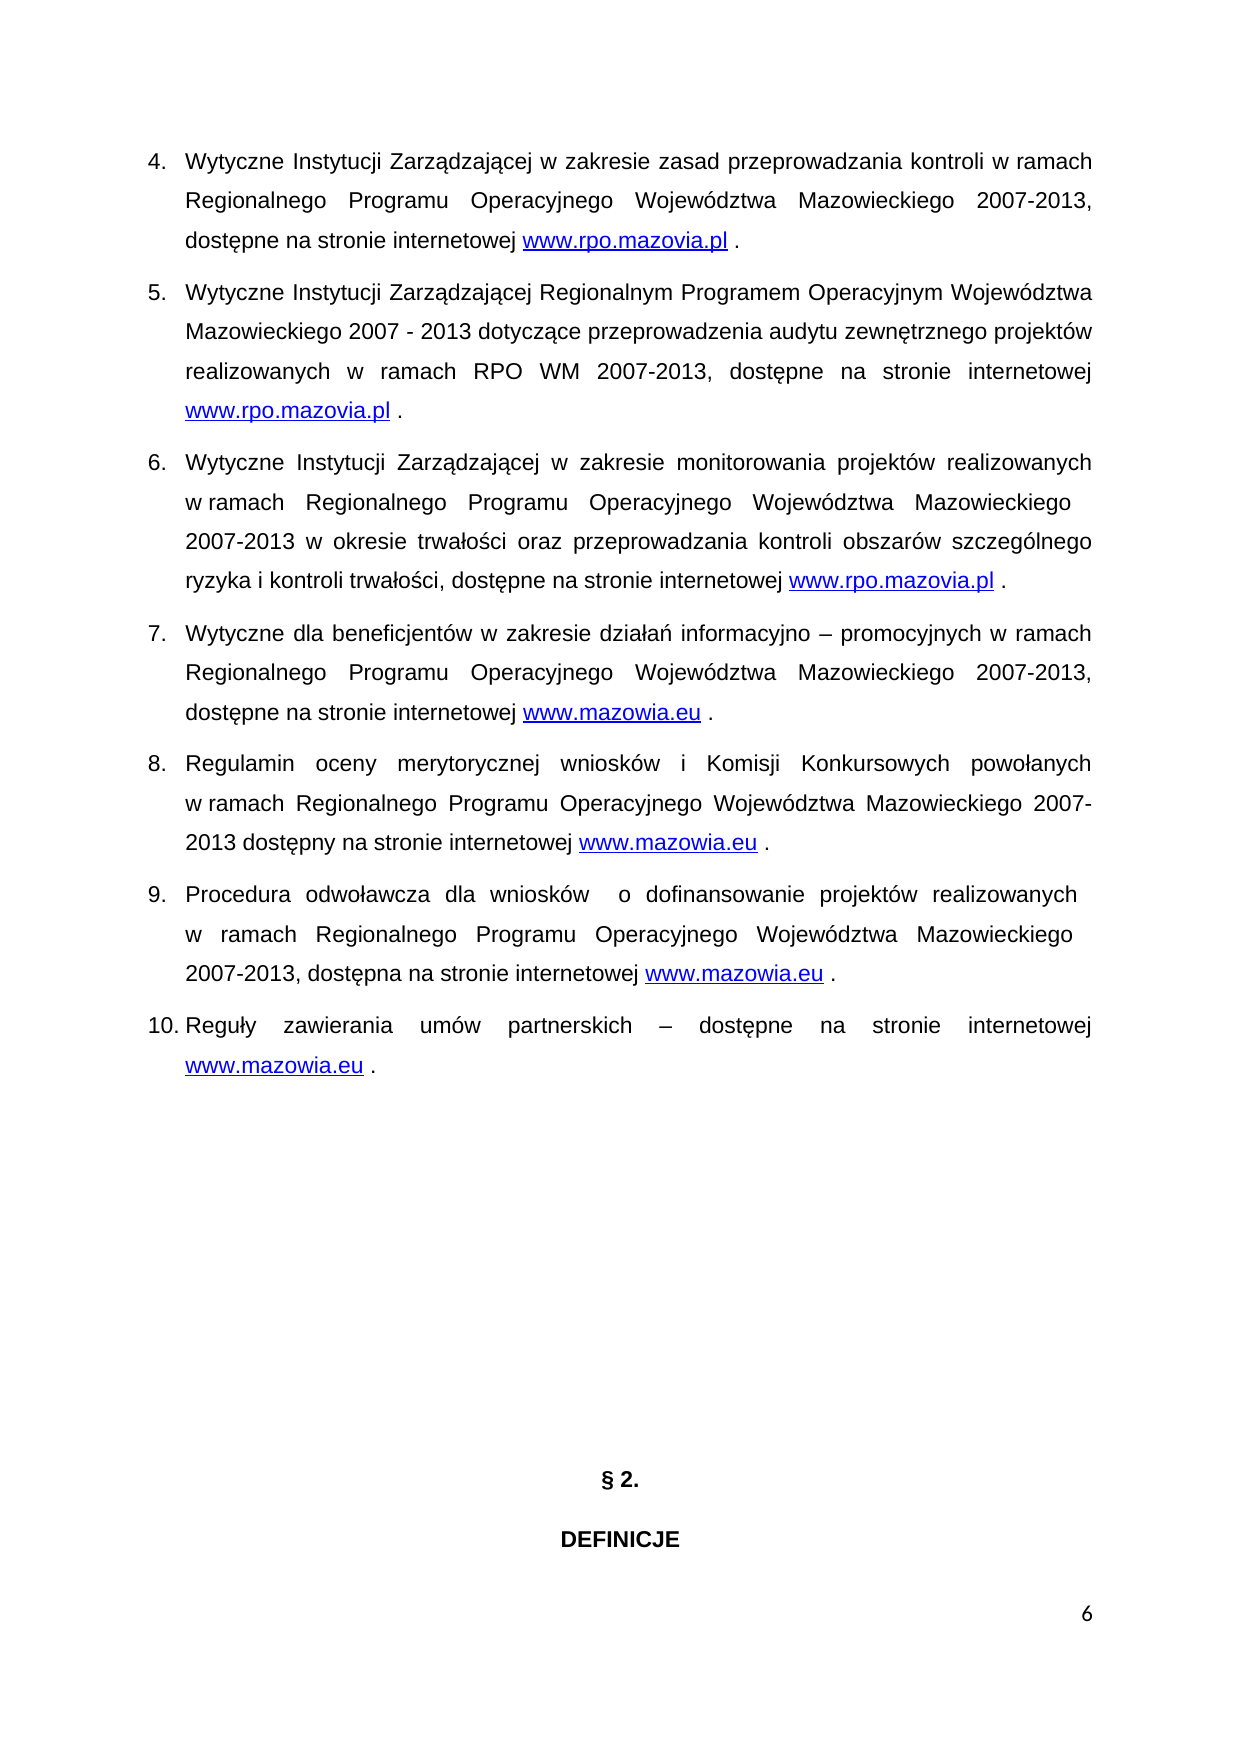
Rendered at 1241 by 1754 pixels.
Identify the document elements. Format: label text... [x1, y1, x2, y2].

list Wytyczne Instytucji Zarządzającej Regionalnym Programem Operacyjnym Województwa Mazowieckiego 2007 - 2013 dotyczące przeprowadzenia audytu zewnętrznego projektów realizowanych w ramach RPO WM 2007-2013, dostępne na stronie internetowej www.rpo.mazovia.pl . [148, 279, 1092, 423]
list Procedura odwoławcza dla wniosków o dofinansowanie projektów realizowanych w ramach Regionalnego Programu Operacyjnego Województwa Mazowieckiego 2007-2013, dostępna na stronie internetowej www.mazowia.eu . [148, 881, 1092, 987]
list Regulamin oceny merytorycznej wniosków i Komisji Konkursowych powołanych w ramach Regionalnego Programu Operacyjnego Województwa Mazowieckiego 2007-2013 dostępny na stronie internetowej www.mazowia.eu . [148, 750, 1092, 856]
list Wytyczne dla beneficjentów w zakresie działań informacyjno – promocyjnych w ramach Regionalnego Programu Operacyjnego Województwa Mazowieckiego 2007-2013, dostępne na stronie internetowej www.mazowia.eu . [148, 619, 1092, 725]
list Wytyczne Instytucji Zarządzającej w zakresie monitorowania projektów realizowanych w ramach Regionalnego Programu Operacyjnego Województwa Mazowieckiego 2007-2013 w okresie trwałości oraz przeprowadzania kontroli obszarów szczególnego ryzyka i kontroli trwałości, dostępne na stronie internetowej www.rpo.mazovia.pl . [148, 449, 1092, 594]
list Reguły zawierania umów partnerskich – dostępne na stronie internetowej www.mazowia.eu . [148, 1012, 1092, 1078]
text § 2. [148, 1466, 1092, 1492]
list Wytyczne Instytucji Zarządzającej w zakresie zasad przeprowadzania kontroli w ramach Regionalnego Programu Operacyjnego Województwa Mazowieckiego 2007-2013, dostępne na stronie internetowej www.rpo.mazovia.pl . [148, 148, 1092, 253]
text DEFINICJE [148, 1526, 1092, 1552]
